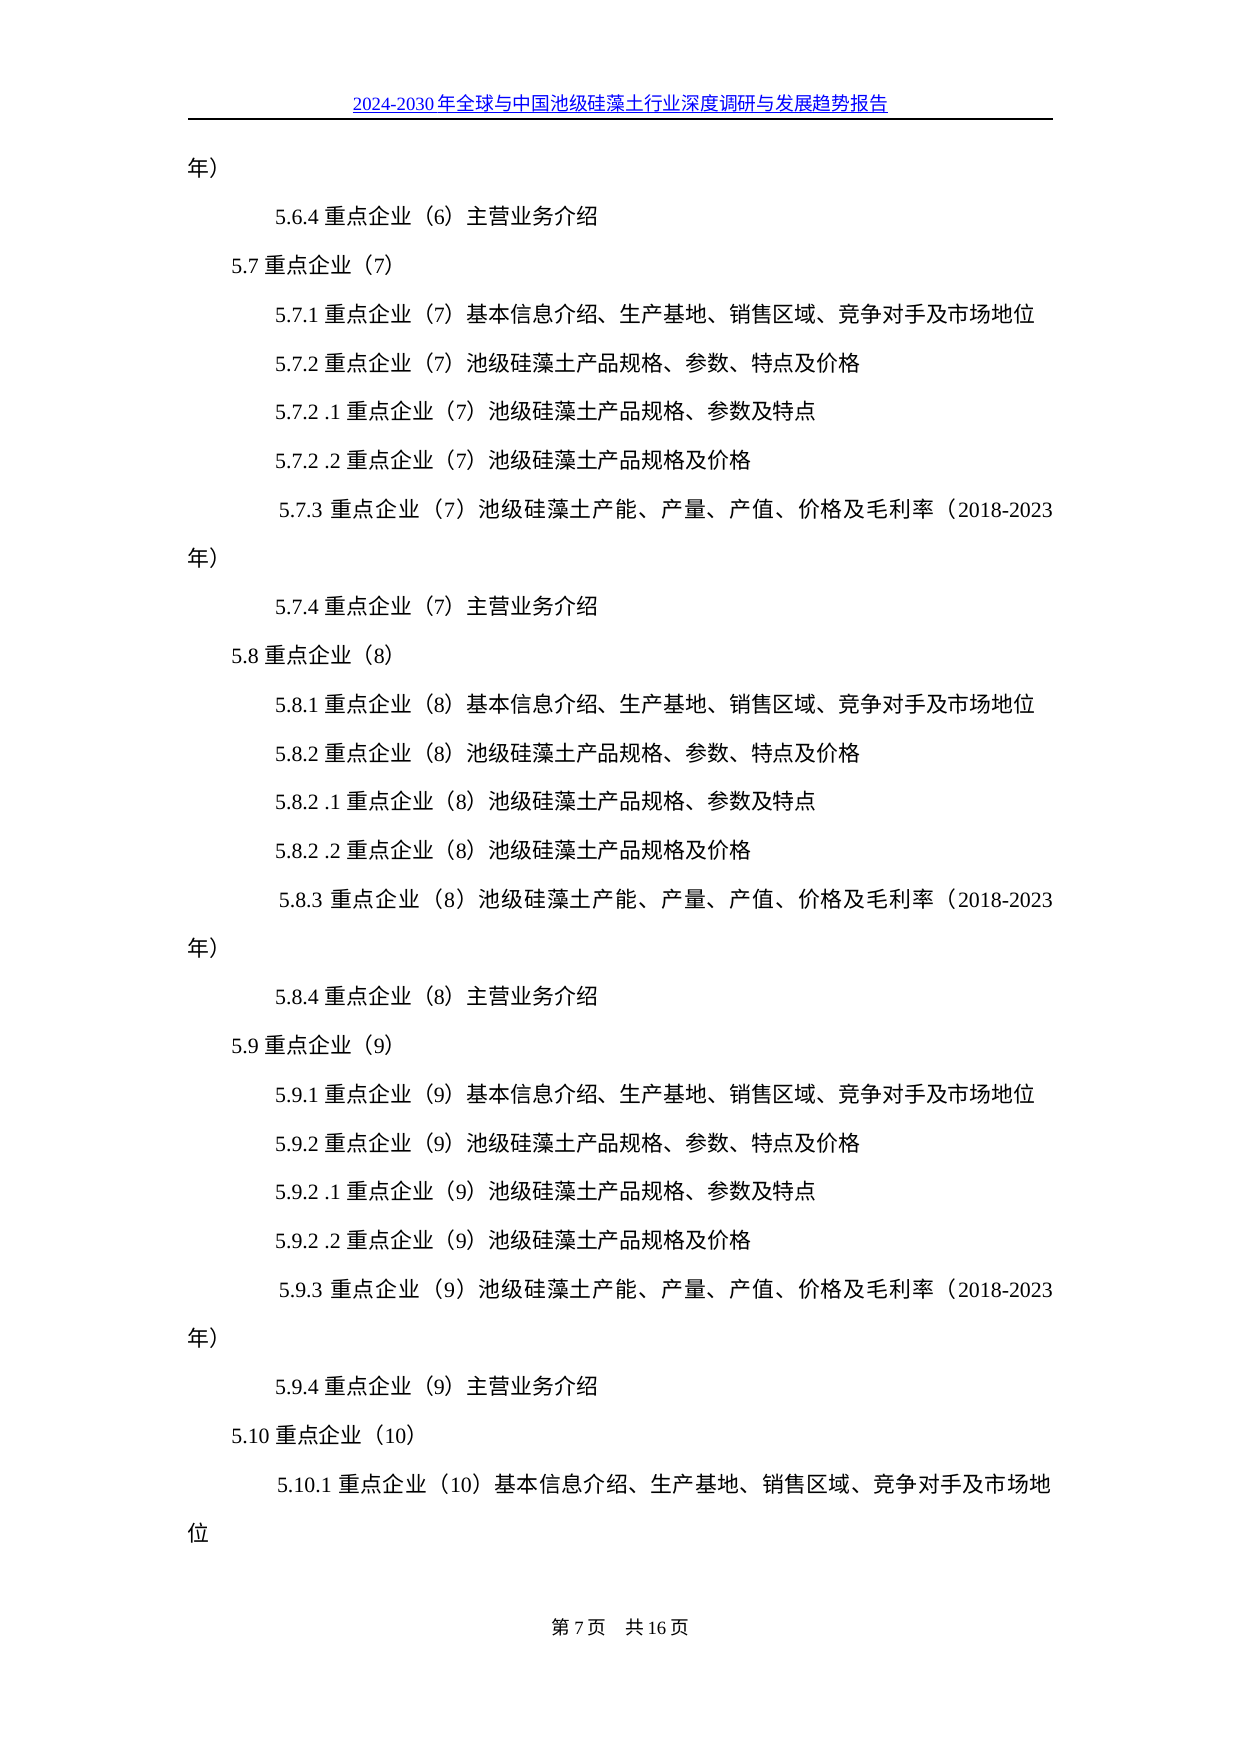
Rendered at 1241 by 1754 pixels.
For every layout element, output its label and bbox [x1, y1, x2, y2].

text [187, 150, 1053, 1548]
